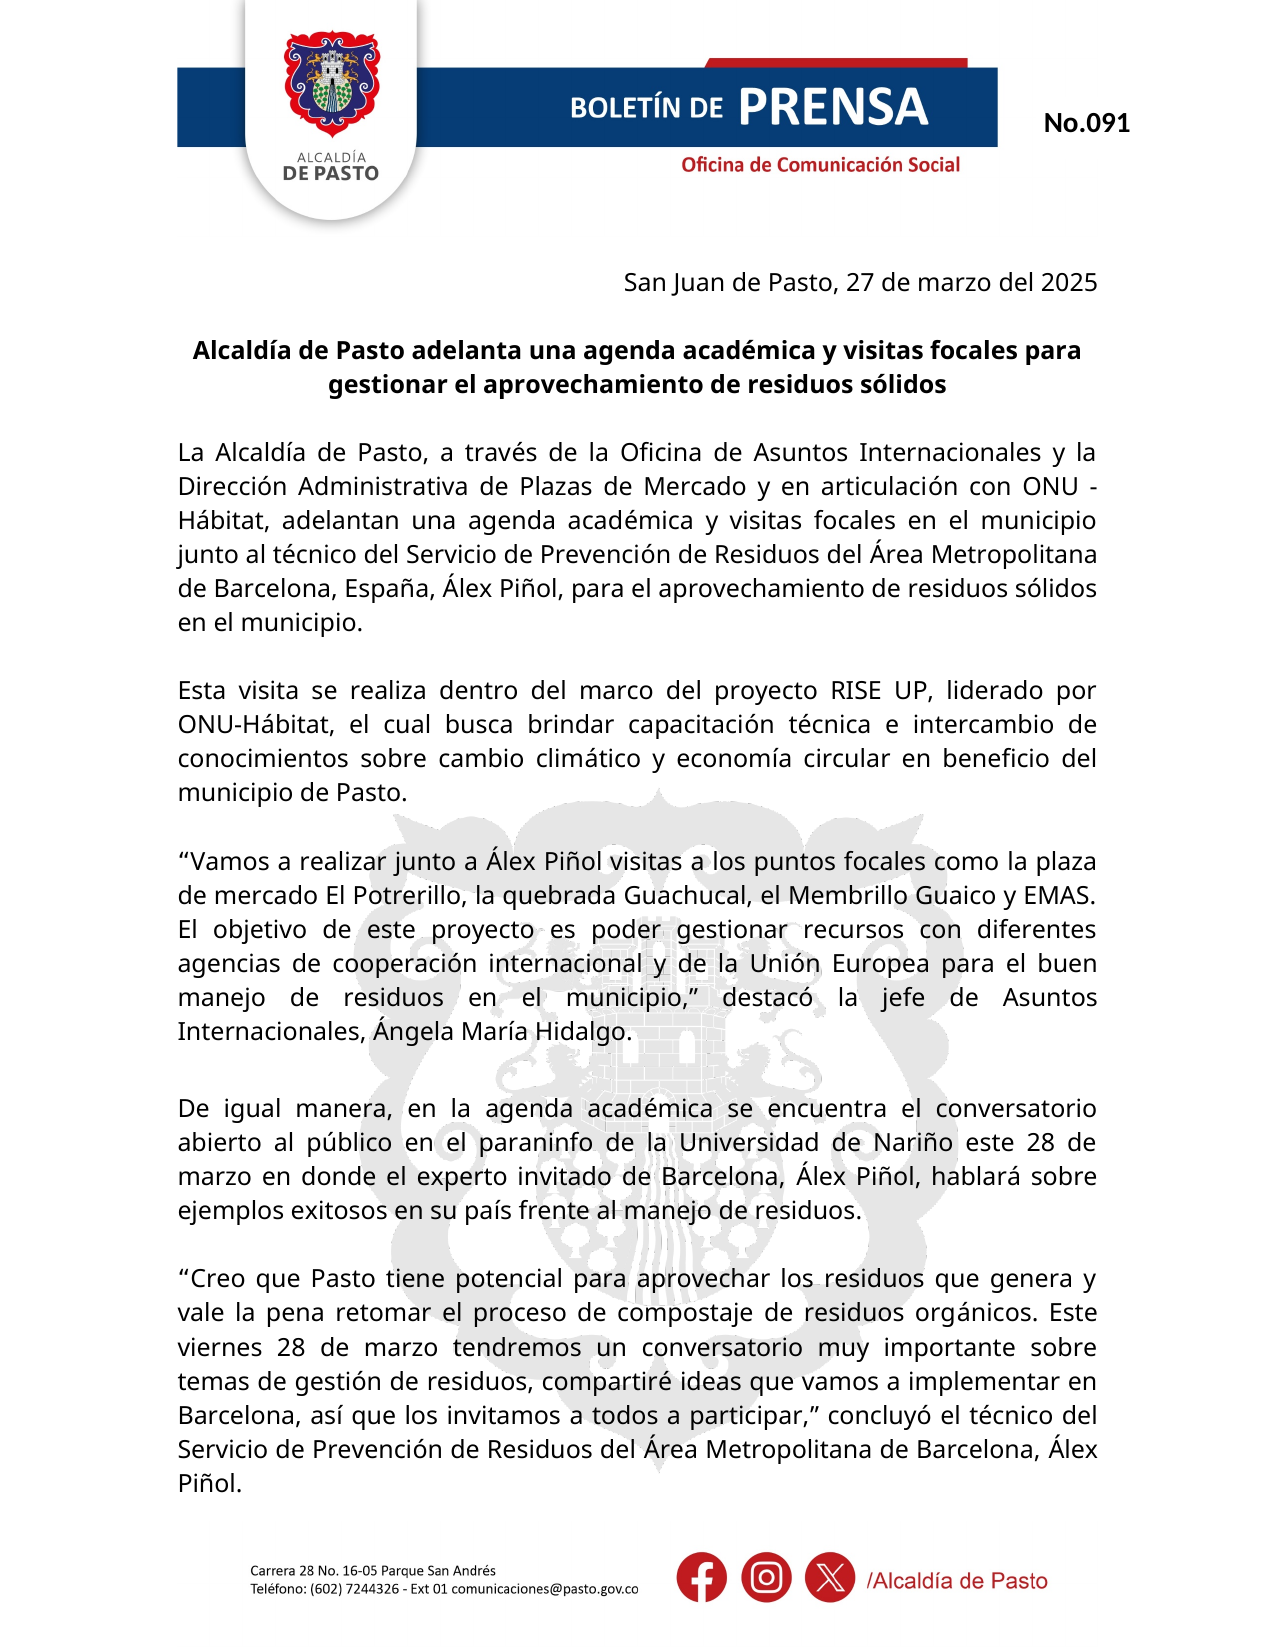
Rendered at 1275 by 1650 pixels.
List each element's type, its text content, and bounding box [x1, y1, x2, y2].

text Esta visita se realiza dentro del marco del proyecto RISE UP, liderado por ONU-Hábitat, el cual busca brindar capacitación técnica e intercambio de conocimientos sobre cambio climático y economía circular en beneficio del municipio de Pasto. [177, 673, 1098, 809]
text “Vamos a realizar junto a Álex Piñol visitas a los puntos focales como la plaza de mercado El Potrerillo, la quebrada Guachucal, el Membrillo Guaico y EMAS. El objetivo de este proyecto es poder gestionar recursos con diferentes agencias de cooperación internacional y de la Unión Europea para el buen manejo de residuos en el municipio,” destacó la jefe de Asuntos Internacionales, Ángela María Hidalgo. [177, 843, 1098, 1048]
picture [177, 0, 1098, 237]
text “Creo que Pasto tiene potencial para aprovechar los residuos que genera y vale la pena retomar el proceso de compostaje de residuos orgánicos. Este viernes 28 de marzo tendremos un conversatorio muy importante sobre temas de gestión de residuos, compartiré ideas que vamos a implementar en Barcelona, así que los invitamos a todos a participar,” concluyó el técnico del Servicio de Prevención de Residuos del Área Metropolitana de Barcelona, Álex Piñol. [177, 1261, 1098, 1499]
text Alcaldía de Pasto adelanta una agenda académica y visitas focales para gestionar el aprovechamiento de residuos sólidos [177, 332, 1098, 400]
text San Juan de Pasto, 27 de marzo del 2025 [177, 264, 1098, 298]
text La Alcaldía de Pasto, a través de la Oficina de Asuntos Internacionales y la Dirección Administrativa de Plazas de Mercado y en articulación con ONU - Hábitat, adelantan una agenda académica y visitas focales en el municipio junto al técnico del Servicio de Prevención de Residuos del Área Metropolitana de Barcelona, España, Álex Piñol, para el aprovechamiento de residuos sólidos en el municipio. [177, 434, 1098, 639]
text De igual manera, en la agenda académica se encuentra el conversatorio abierto al público en el paraninfo de la Universidad de Nariño este 28 de marzo en donde el experto invitado de Barcelona, Álex Piñol, hablará sobre ejemplos exitosos en su país frente al manejo de residuos. [177, 1091, 1098, 1227]
picture [102, 387, 1173, 1650]
